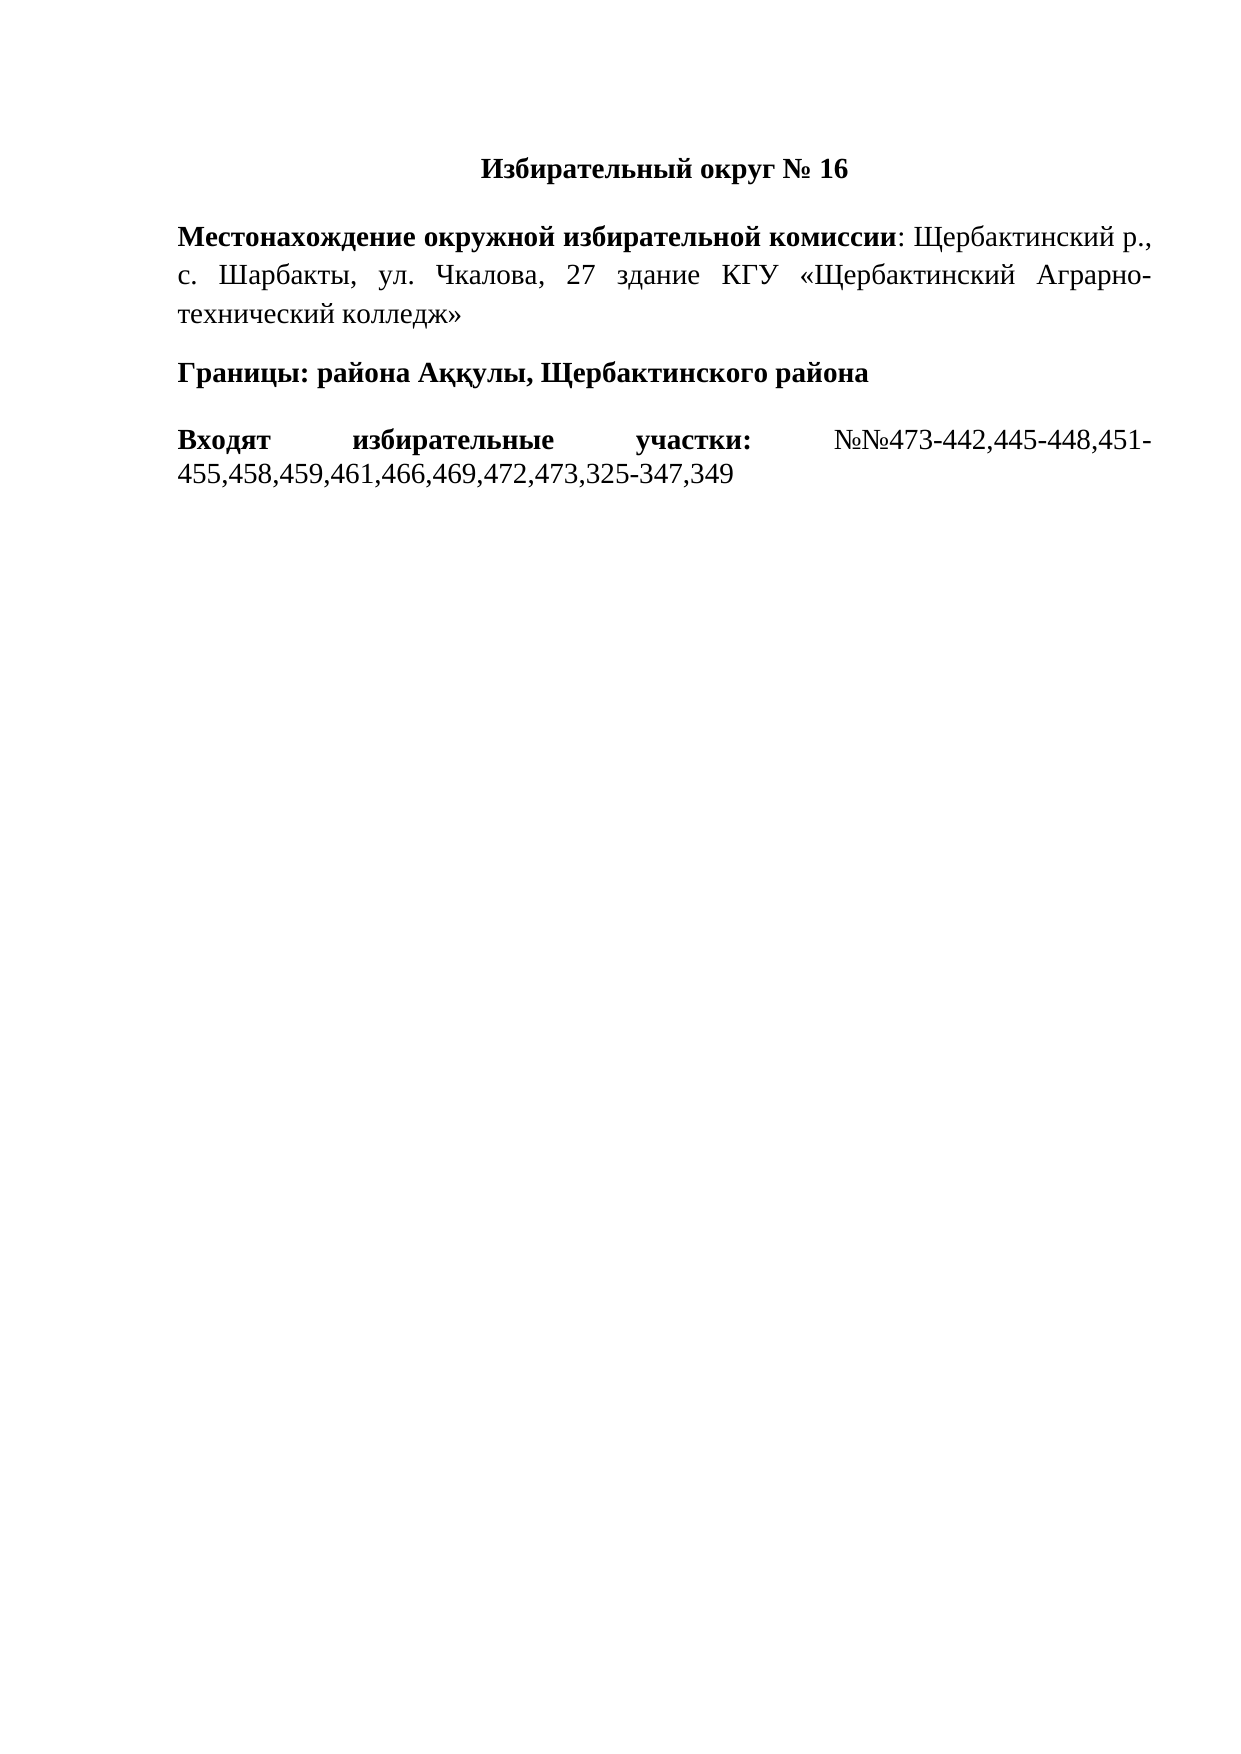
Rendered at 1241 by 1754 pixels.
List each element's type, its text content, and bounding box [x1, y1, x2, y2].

text Избирательный округ № 16 [177, 152, 1152, 185]
text Входят избирательные участки: №№473-442,445-448,451-455,458,459,461,466,469,472,473,325-347,349 [177, 422, 1152, 489]
text Местонахождение окружной избирательной комиссии: Щербактинский р., с. Шарбакты, ул. Чкалова, 27 здание КГУ «Щербактинский Аграрно-технический колледж» [177, 219, 1152, 329]
text Границы: района Аққулы, Щербактинского района [177, 355, 1152, 389]
